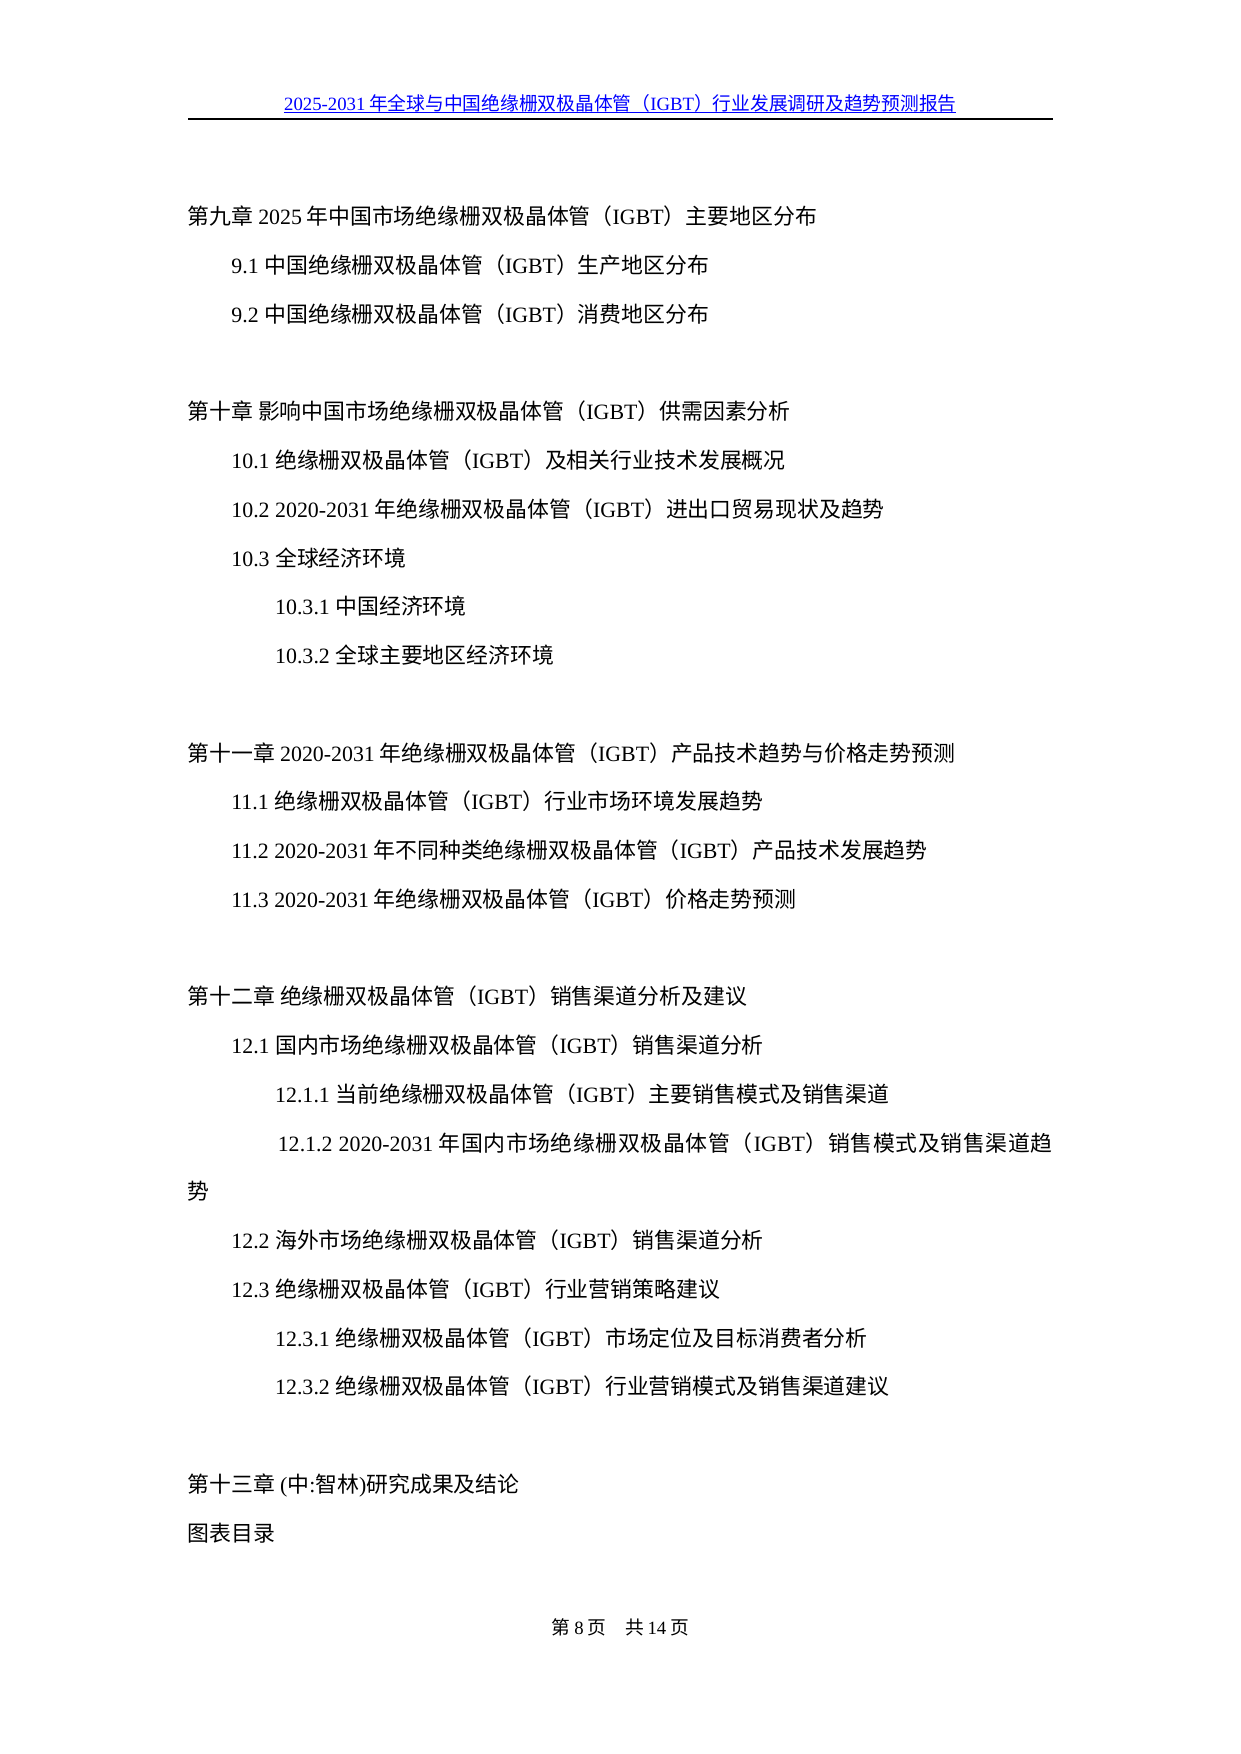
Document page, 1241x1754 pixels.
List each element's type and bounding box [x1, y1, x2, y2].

text [187, 150, 1053, 1548]
